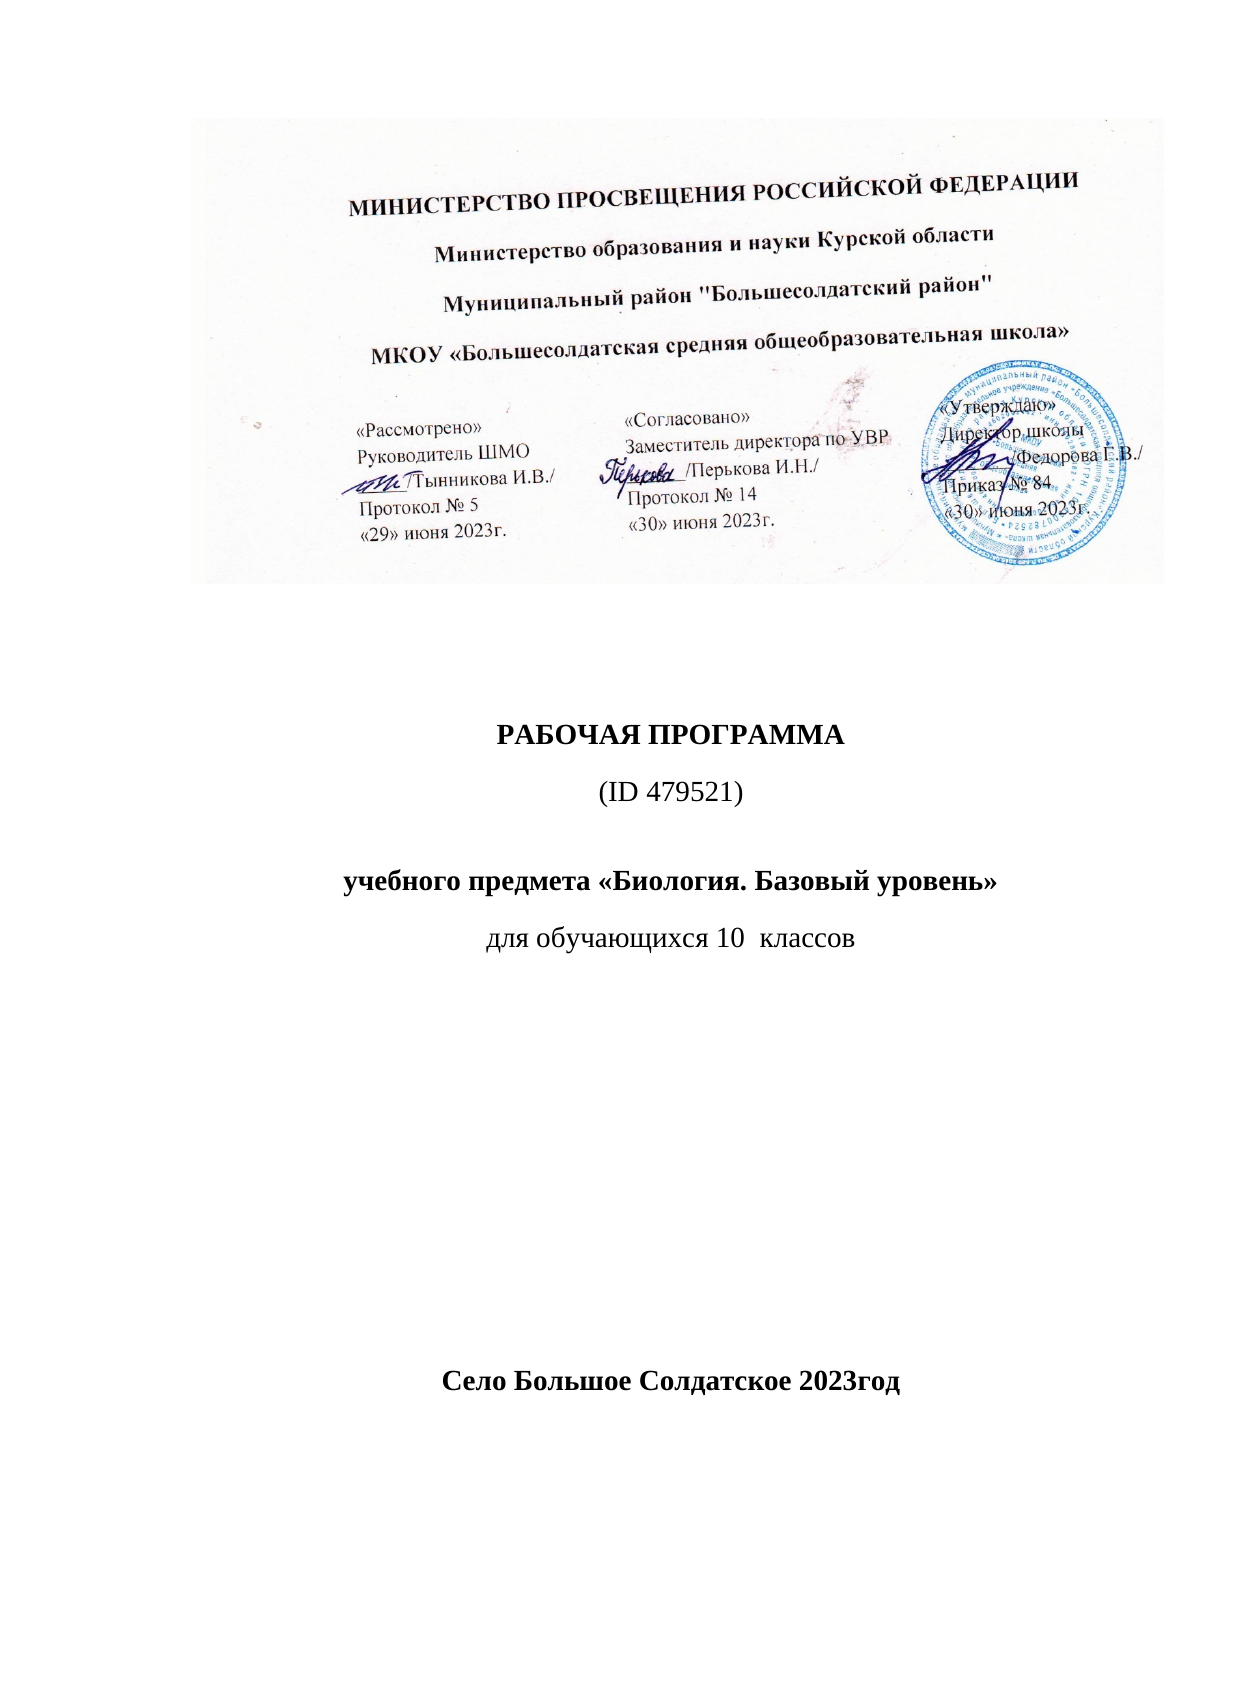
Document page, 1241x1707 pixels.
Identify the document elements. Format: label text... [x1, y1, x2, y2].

picture [189, 118, 1165, 584]
text учебного предмета «Биология. Базовый уровень» [190, 863, 1152, 896]
text Село Большое Солдатское 2023год [190, 1363, 1152, 1397]
text РАБОЧАЯ ПРОГРАММА [190, 717, 1152, 750]
text для обучающихся 10 классов [190, 920, 1152, 953]
text (ID 479521) [190, 774, 1152, 807]
